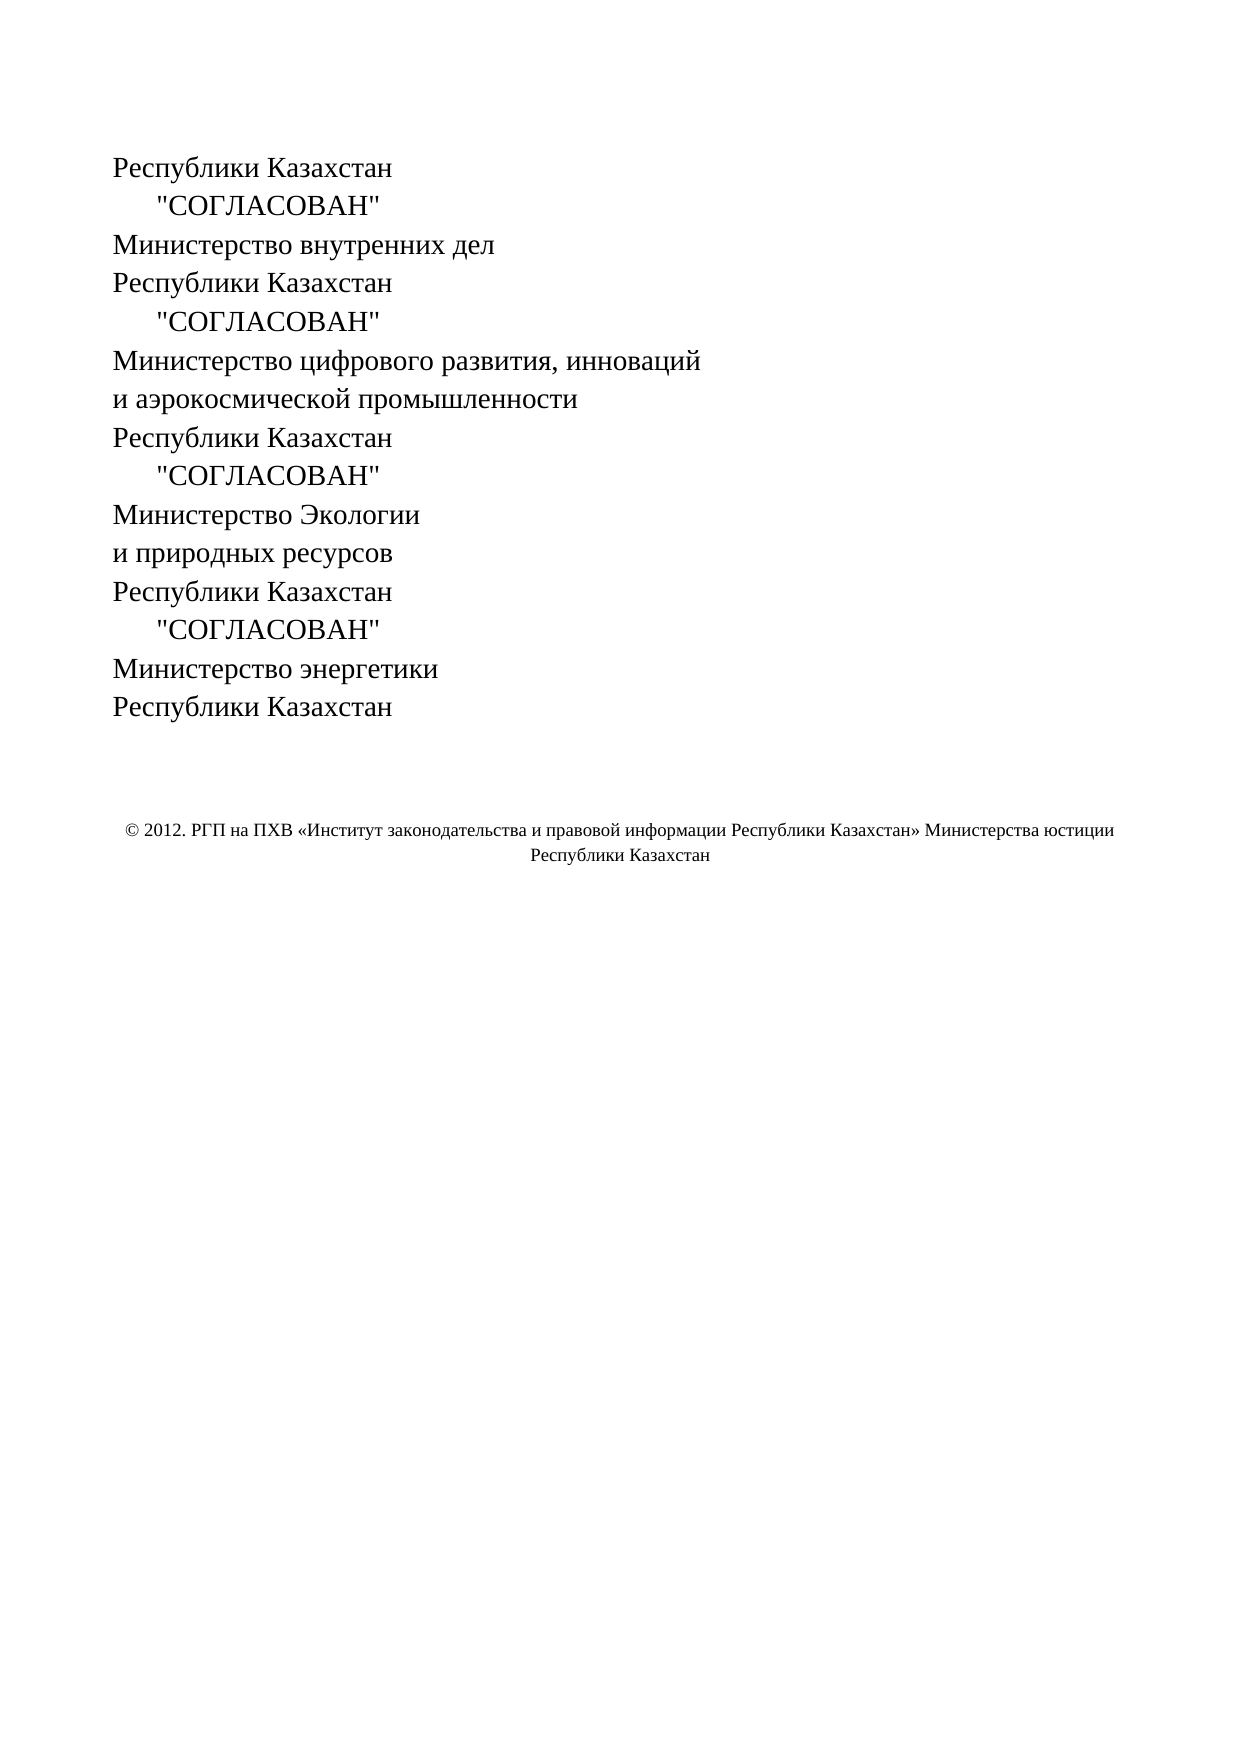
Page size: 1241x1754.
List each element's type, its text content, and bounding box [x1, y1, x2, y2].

text Министерство внутренних дел [112, 227, 1128, 261]
text "СОГЛАСОВАН" [112, 304, 1128, 338]
text Республики Казахстан [112, 689, 1128, 723]
text Республики Казахстан [112, 574, 1128, 607]
text Республики Казахстан [112, 420, 1128, 453]
text Министерство энергетики [112, 651, 1128, 684]
text © 2012. РГП на ПХВ «Институт законодательства и правовой информации Республики Казахстан» Министерства юстиции Республики Казахстан [112, 819, 1128, 865]
text и аэрокосмической промышленности [112, 381, 1128, 415]
text Министерство Экологии [112, 497, 1128, 530]
text и природных ресурсов [112, 535, 1128, 569]
text Республики Казахстан [112, 150, 1128, 183]
text "СОГЛАСОВАН" [112, 188, 1128, 222]
text Министерство цифрового развития, инноваций [112, 343, 1128, 376]
text "СОГЛАСОВАН" [112, 612, 1128, 646]
text Республики Казахстан [112, 266, 1128, 299]
text "СОГЛАСОВАН" [112, 458, 1128, 492]
